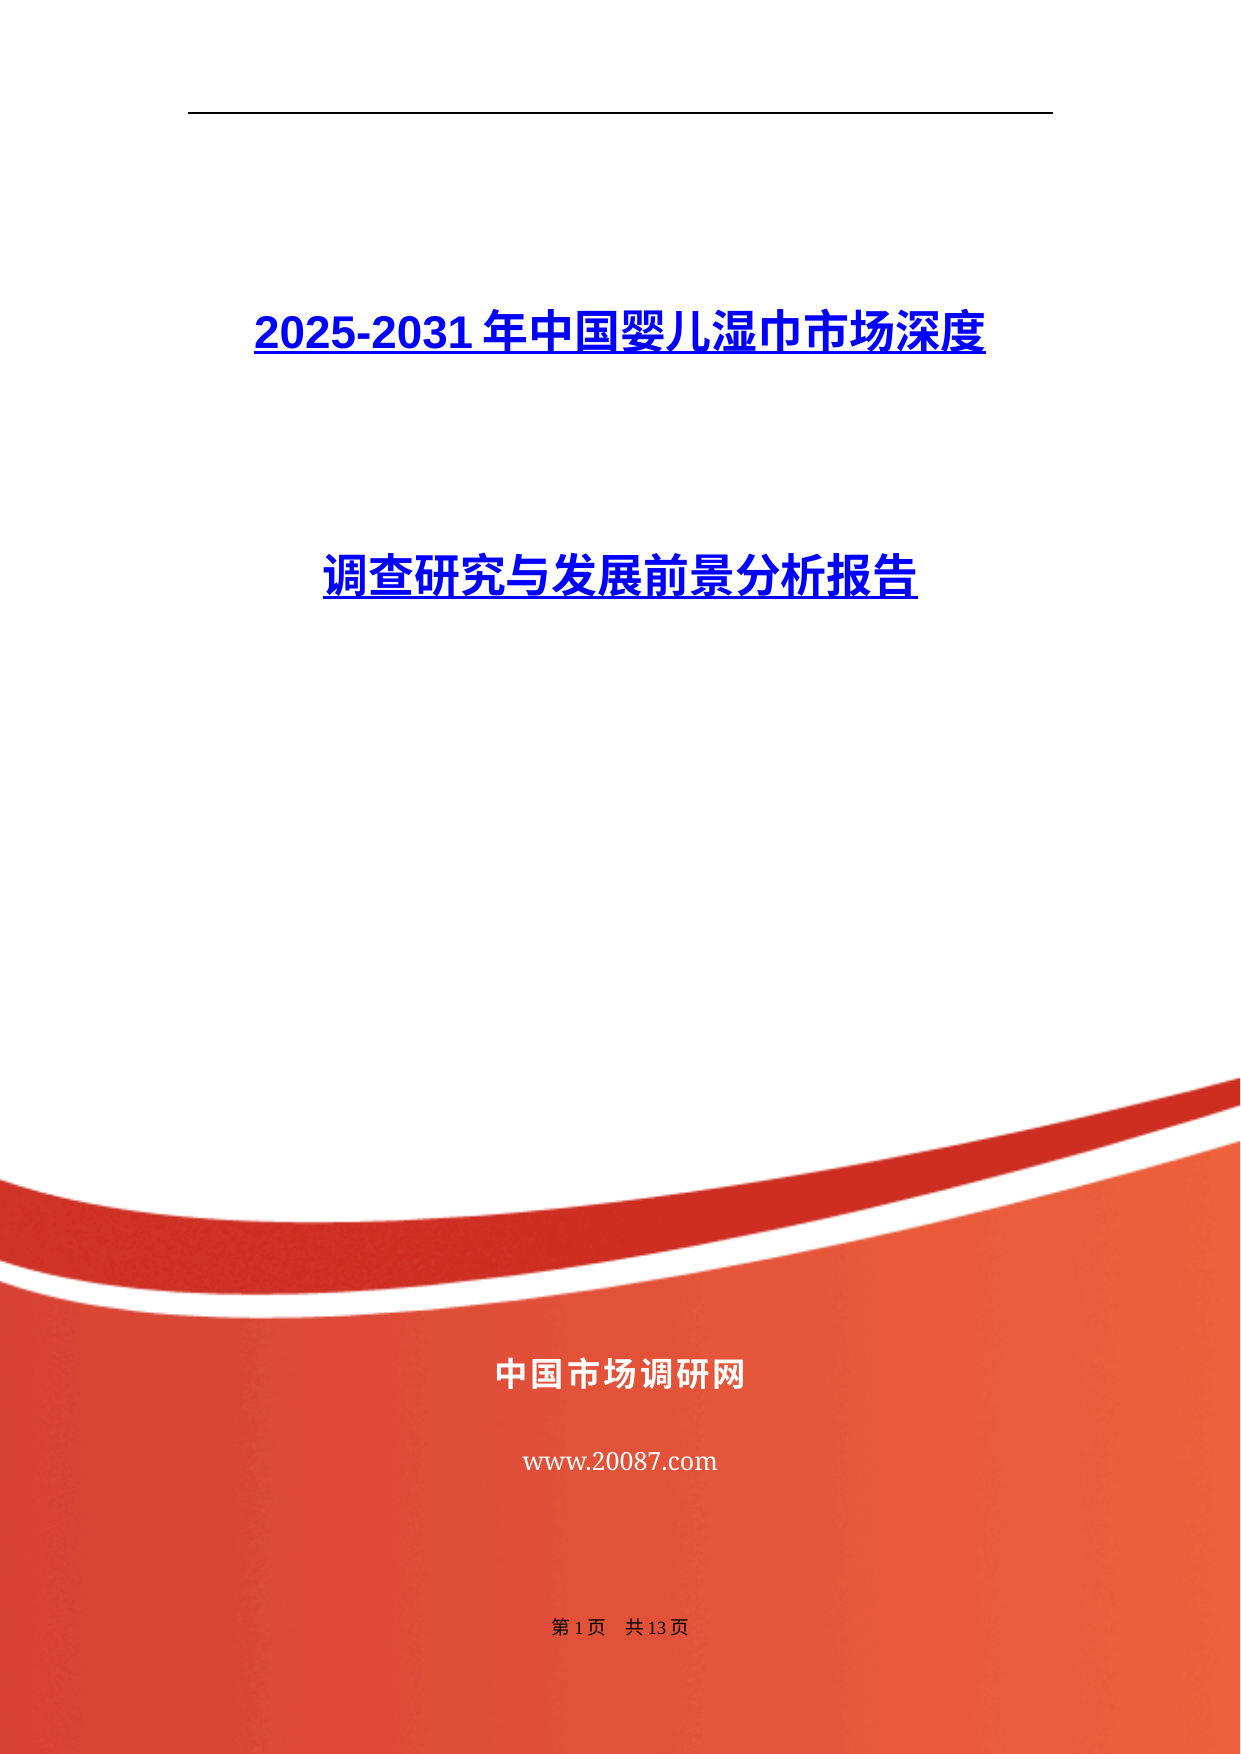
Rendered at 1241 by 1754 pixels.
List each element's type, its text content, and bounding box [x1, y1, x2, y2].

text www.20087.com [187, 1428, 1053, 1493]
picture [0, 1006, 1241, 1754]
table_header 2025-2031年中国婴儿湿巾市场深度调查研究与发展前景分析报告 [188, 207, 1053, 773]
subtitle 中国市场调研网 [187, 1339, 1053, 1404]
